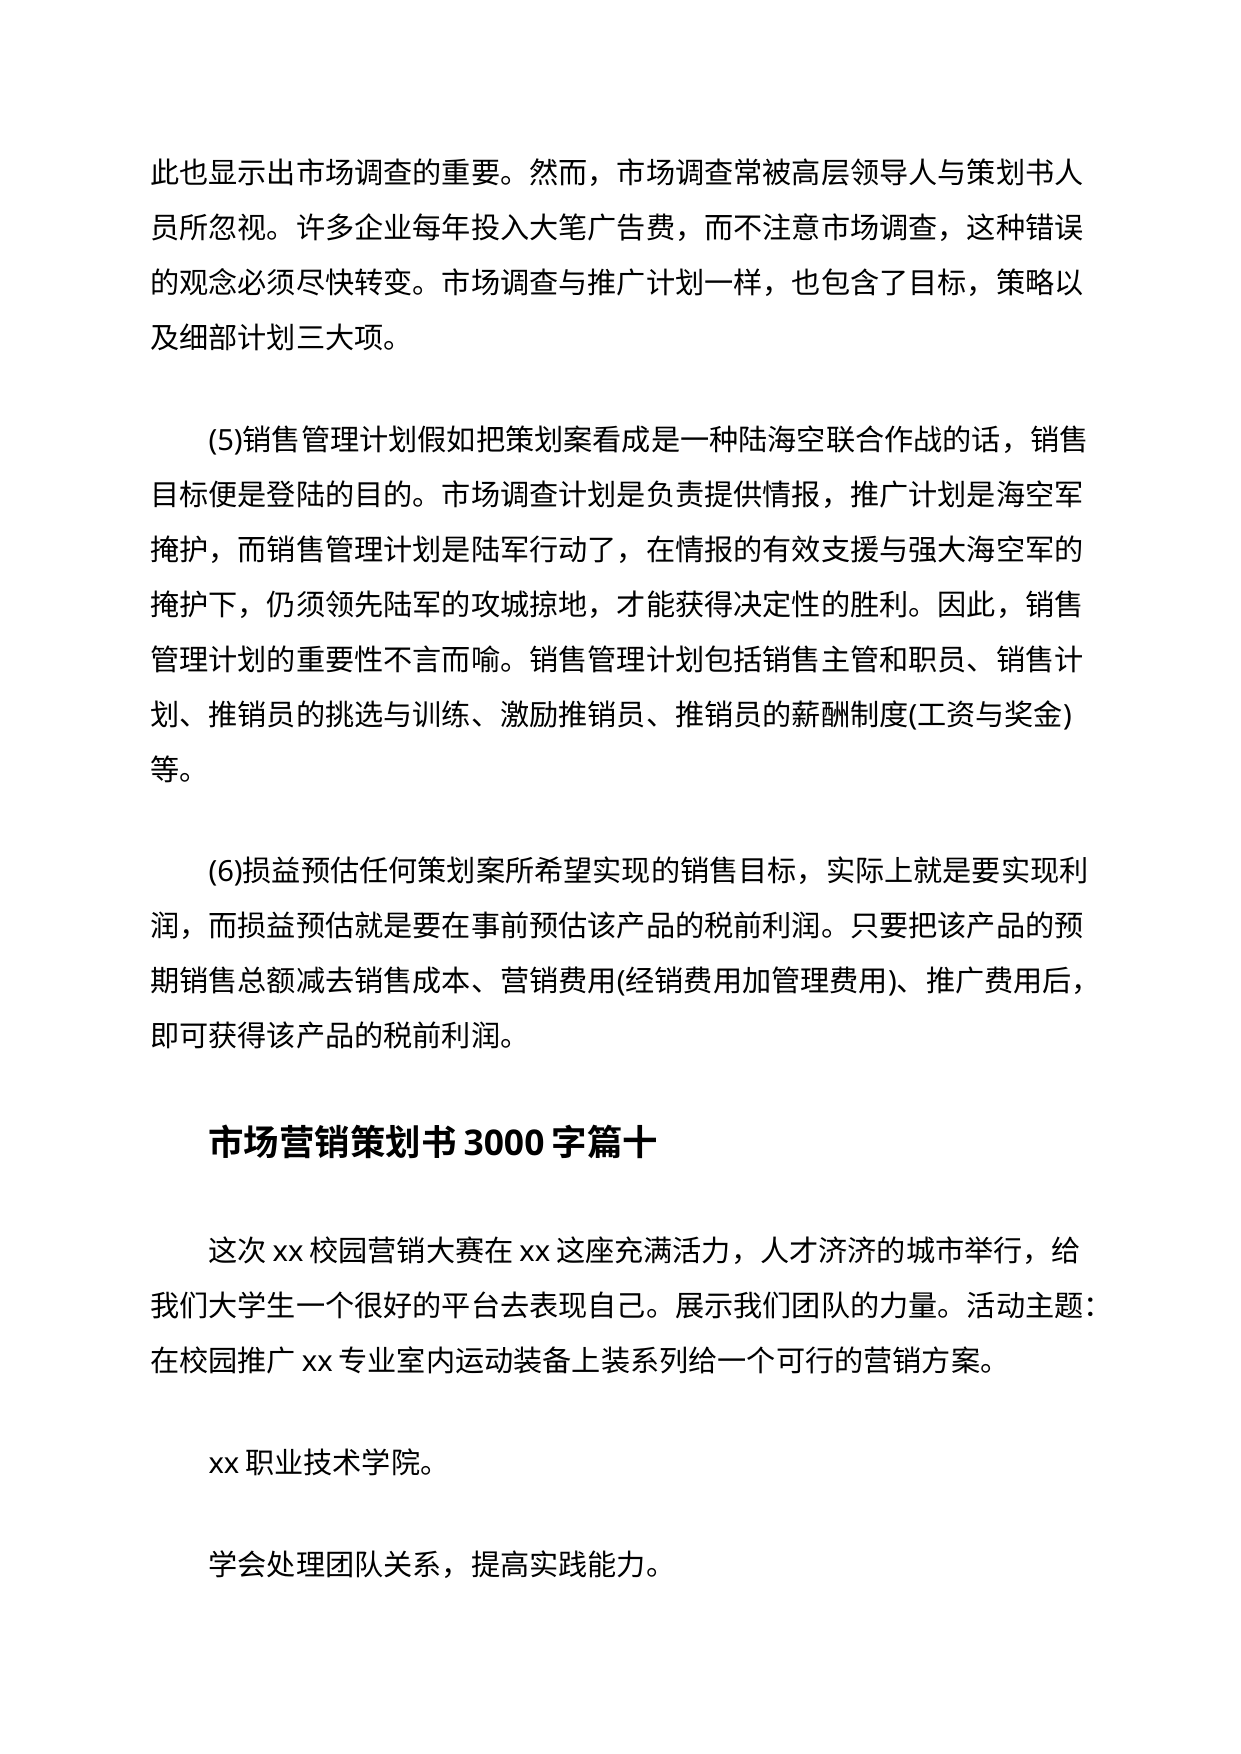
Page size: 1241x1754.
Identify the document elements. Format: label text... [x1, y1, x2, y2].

text xx职业技术学院。 [150, 1440, 1090, 1482]
text 这次xx校园营销大赛在xx这座充满活力，人才济济的城市举行，给我们大学生一个很好的平台去表现自己。展示我们团队的力量。活动主题：在校园推广xx专业室内运动装备上装系列给一个可行的营销方案。 [150, 1228, 1090, 1380]
text 学会处理团队关系，提高实践能力。 [150, 1542, 1090, 1584]
text (5)销售管理计划假如把策划案看成是一种陆海空联合作战的话，销售目标便是登陆的目的。市场调查计划是负责提供情报，推广计划是海空军掩护，而销售管理计划是陆军行动了，在情报的有效支援与强大海空军的掩护下，仍须领先陆军的攻城掠地，才能获得决定性的胜利。因此，销售管理计划的重要性不言而喻。销售管理计划包括销售主管和职员、销售计划、推销员的挑选与训练、激励推销员、推销员的薪酬制度(工资与奖金)等。 [150, 416, 1090, 788]
text (6)损益预估任何策划案所希望实现的销售目标，实际上就是要实现利润，而损益预估就是要在事前预估该产品的税前利润。只要把该产品的预期销售总额减去销售成本、营销费用(经销费用加管理费用)、推广费用后，即可获得该产品的税前利润。 [150, 848, 1090, 1055]
text 市场营销策划书3000字篇十 [150, 1114, 1090, 1166]
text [150, 150, 1090, 357]
